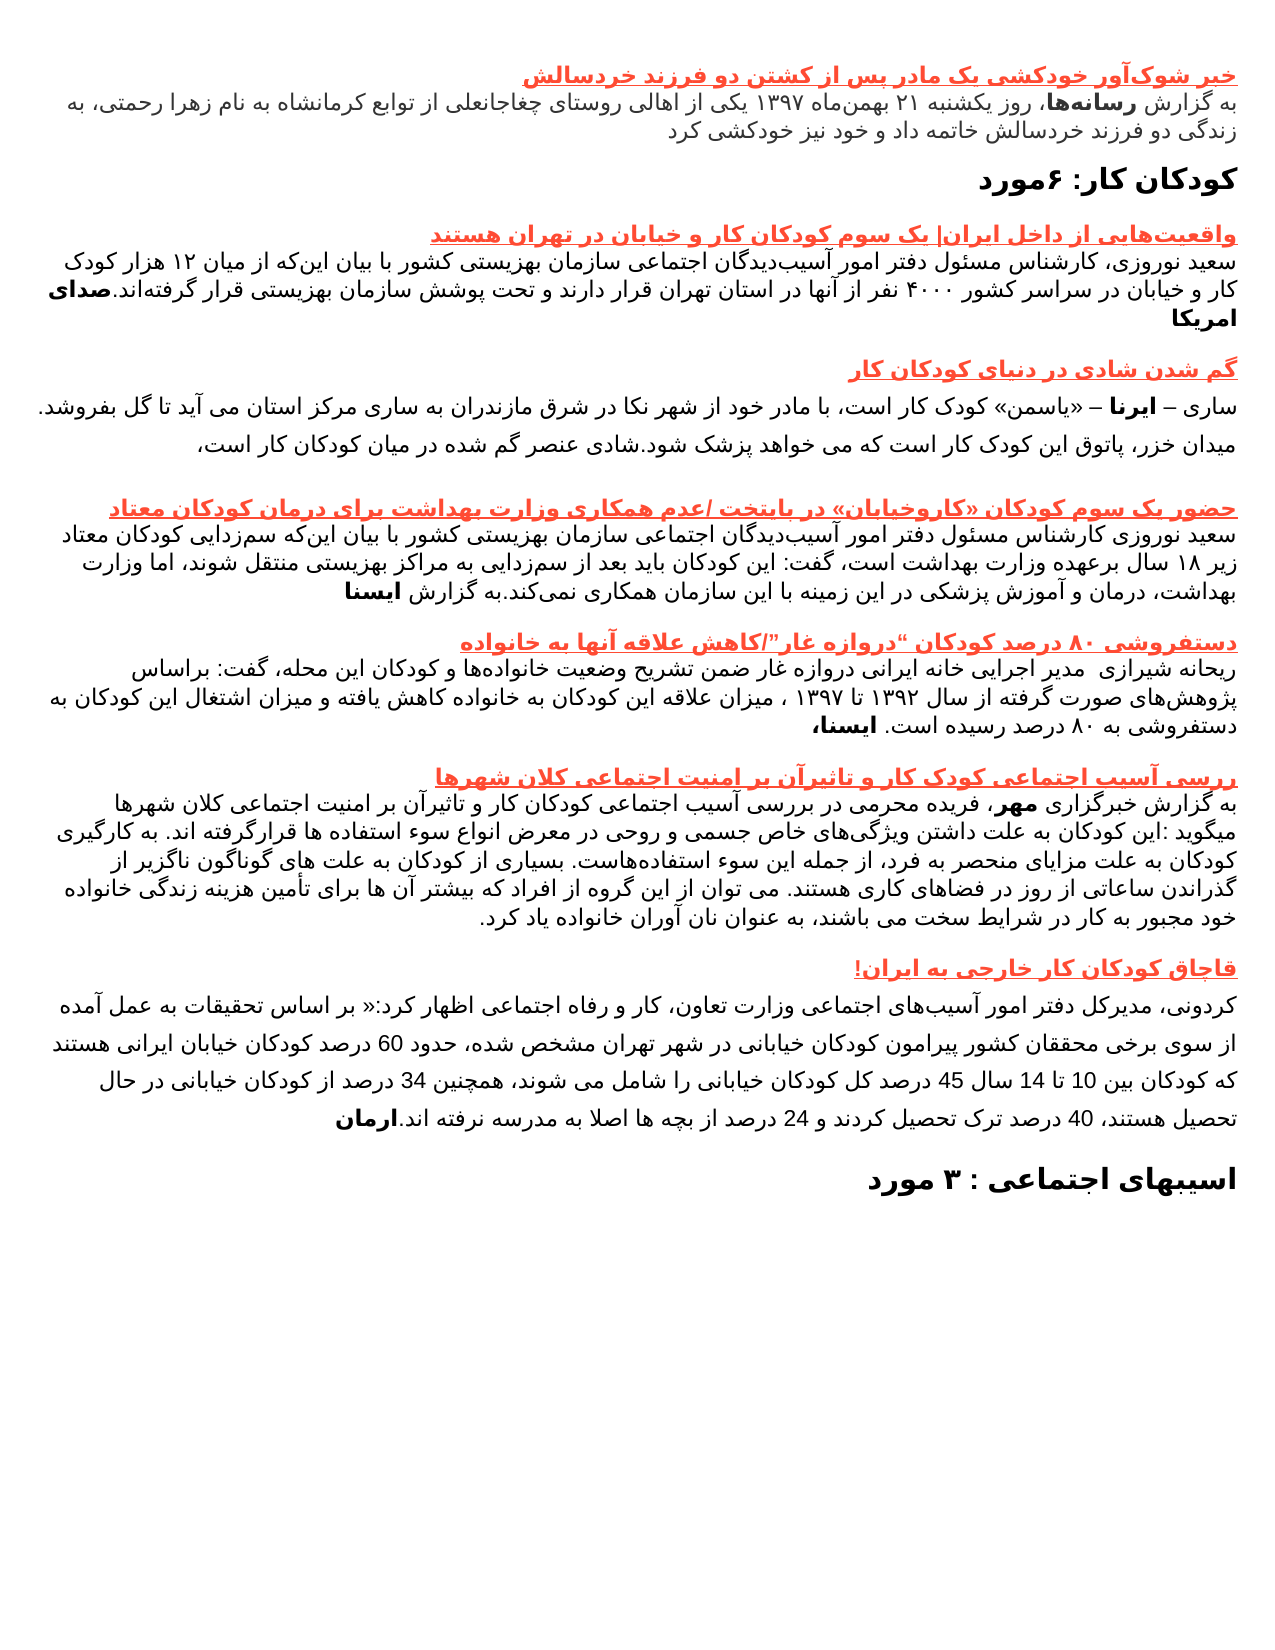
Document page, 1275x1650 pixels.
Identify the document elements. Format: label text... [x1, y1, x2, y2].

subtitle گم شدن شادی در دنیای کودکان کار [37, 349, 1237, 382]
subtitle کردونی، مدیرکل دفتر امور آسیب‌های اجتماعی وزارت تعاون، کار و رفاه اجتماعی اظهار کرد:« بر اساس تحقیقات به عمل آمده از سوی برخی محققان کشور پیرامون کودکان خیابانی در شهر تهران مشخص شده، حدود 60 درصد کودکان خیابان ایرانی هستند که کودکان بین 10 تا 14 سال 45 درصد کل کودکان خیابانی را شامل می شوند، همچنین 34 درصد از کودکان خیابانی در حال تحصیل هستند، 40 درصد ترک تحصیل کردند و 24 درصد از بچه ها اصلا به مدرسه نرفته اند.ارمان [37, 981, 1237, 1131]
text به گزارش خبرگزاری مهر، فریده محرمی در بررسی آسیب اجتماعی کودکان کار و تاثیرآن بر امنیت اجتماعی کلان شهرها میگوید :این کودکان به علت داشتن ویژگی‌های خاص جسمی و روحی در معرض انواع سوء استفاده ها قرارگرفته اند. به کارگیری کودکان به علت مزایای منحصر به فرد، از جمله این سوء استفاده‌هاست. بسیاری از کودکان به علت های گوناگون ناگزیر از گذراندن ساعاتی از روز در فضاهای کاری هستند. می توان از این گروه از افراد که بیشتر آن ها برای تأمین هزینه زندگی خانواده خود مجبور به کار در شرایط سخت می باشند، به عنوان نان آوران خانواده یاد کرد. [37, 790, 1237, 930]
subtitle حضور یک سوم کودکان «کاروخیابان» در پایتخت /عدم همکاری وزارت بهداشت برای درمان کودکان معتاد [37, 488, 1237, 521]
subtitle قاچاق کودکان کار خارجی به ایران! [37, 949, 1237, 981]
subtitle ساری – ایرنا – «یاسمن» کودک کار است، با مادر خود از شهر نکا در شرق مازندران به ساری مرکز استان می آید تا گل بفروشد. میدان خزر، پاتوق این کودک کار است که می خواهد پزشک شود.شادی عنصر گم شده در میان کودکان کار است، [37, 382, 1237, 457]
subtitle دستفروشی ۸۰ درصد کودکان “دروازه غار”/کاهش علاقه آنها به خانواده [37, 623, 1237, 655]
text ریحانه شیرازی مدیر اجرایی خانه ایرانی دروازه غار ضمن تشریح وضعیت خانواده‌ها و کودکان این محله، گفت: براساس پژوهش‌های صورت گرفته از سال ۱۳۹۲ تا ۱۳۹۷ ، میزان علاقه این کودکان به خانواده کاهش یافته و میزان اشتغال این کودکان به دستفروشی به ۸۰ درصد رسیده است. ایسنا، [37, 655, 1237, 738]
text کودکان کار: ۶مورد [37, 162, 1237, 196]
text به گزارش رسانه‌ها، روز یکشنبه ۲۱ بهمن‌ماه ۱۳۹۷ یکی از اهالی روستای چغاجانعلی از توابع کرمانشاه به نام زهرا رحمتی، به زندگی دو فرزند خردسالش خاتمه داد و خود نیز خودکشی کرد [37, 89, 1237, 143]
text اسیبهای اجتماعی : ۳ مورد [37, 1162, 1237, 1196]
text سعید نوروزی، کارشناس مسئول دفتر امور آسیب‌دیدگان اجتماعی سازمان بهزیستی کشور با بیان این‌که از میان ۱۲ هزار کودک کار و خیابان در سراسر کشور ۴۰۰۰ نفر از آنها در استان تهران قرار دارند و تحت پوشش سازمان بهزیستی قرار گرفته‌اند.صدای امریکا [37, 248, 1237, 331]
subtitle واقعیت‌هایی از داخل ایران| یک سوم کودکان کار و خیابان در تهران هستند [37, 215, 1237, 248]
subtitle ررسی آسیب اجتماعی کودک کار و تاثیرآن بر امنیت اجتماعی کلان شهرها [37, 757, 1237, 790]
text سعید نوروزی کارشناس مسئول دفتر امور آسیب‌دیدگان اجتماعی سازمان بهزیستی کشور با بیان این‌که سم‌زدایی کودکان معتاد زیر ۱۸ سال برعهده وزارت بهداشت است، گفت: این کودکان باید بعد از سم‌زدایی به مراکز بهزیستی منتقل شوند، اما وزارت بهداشت، درمان و آموزش پزشکی در این زمینه با این سازمان همکاری نمی‌کند.به گزارش ایسنا [37, 521, 1237, 604]
subtitle خبر شوک‌آور خودکشی یک مادر پس از کشتن دو فرزند خردسالش [37, 56, 1237, 89]
